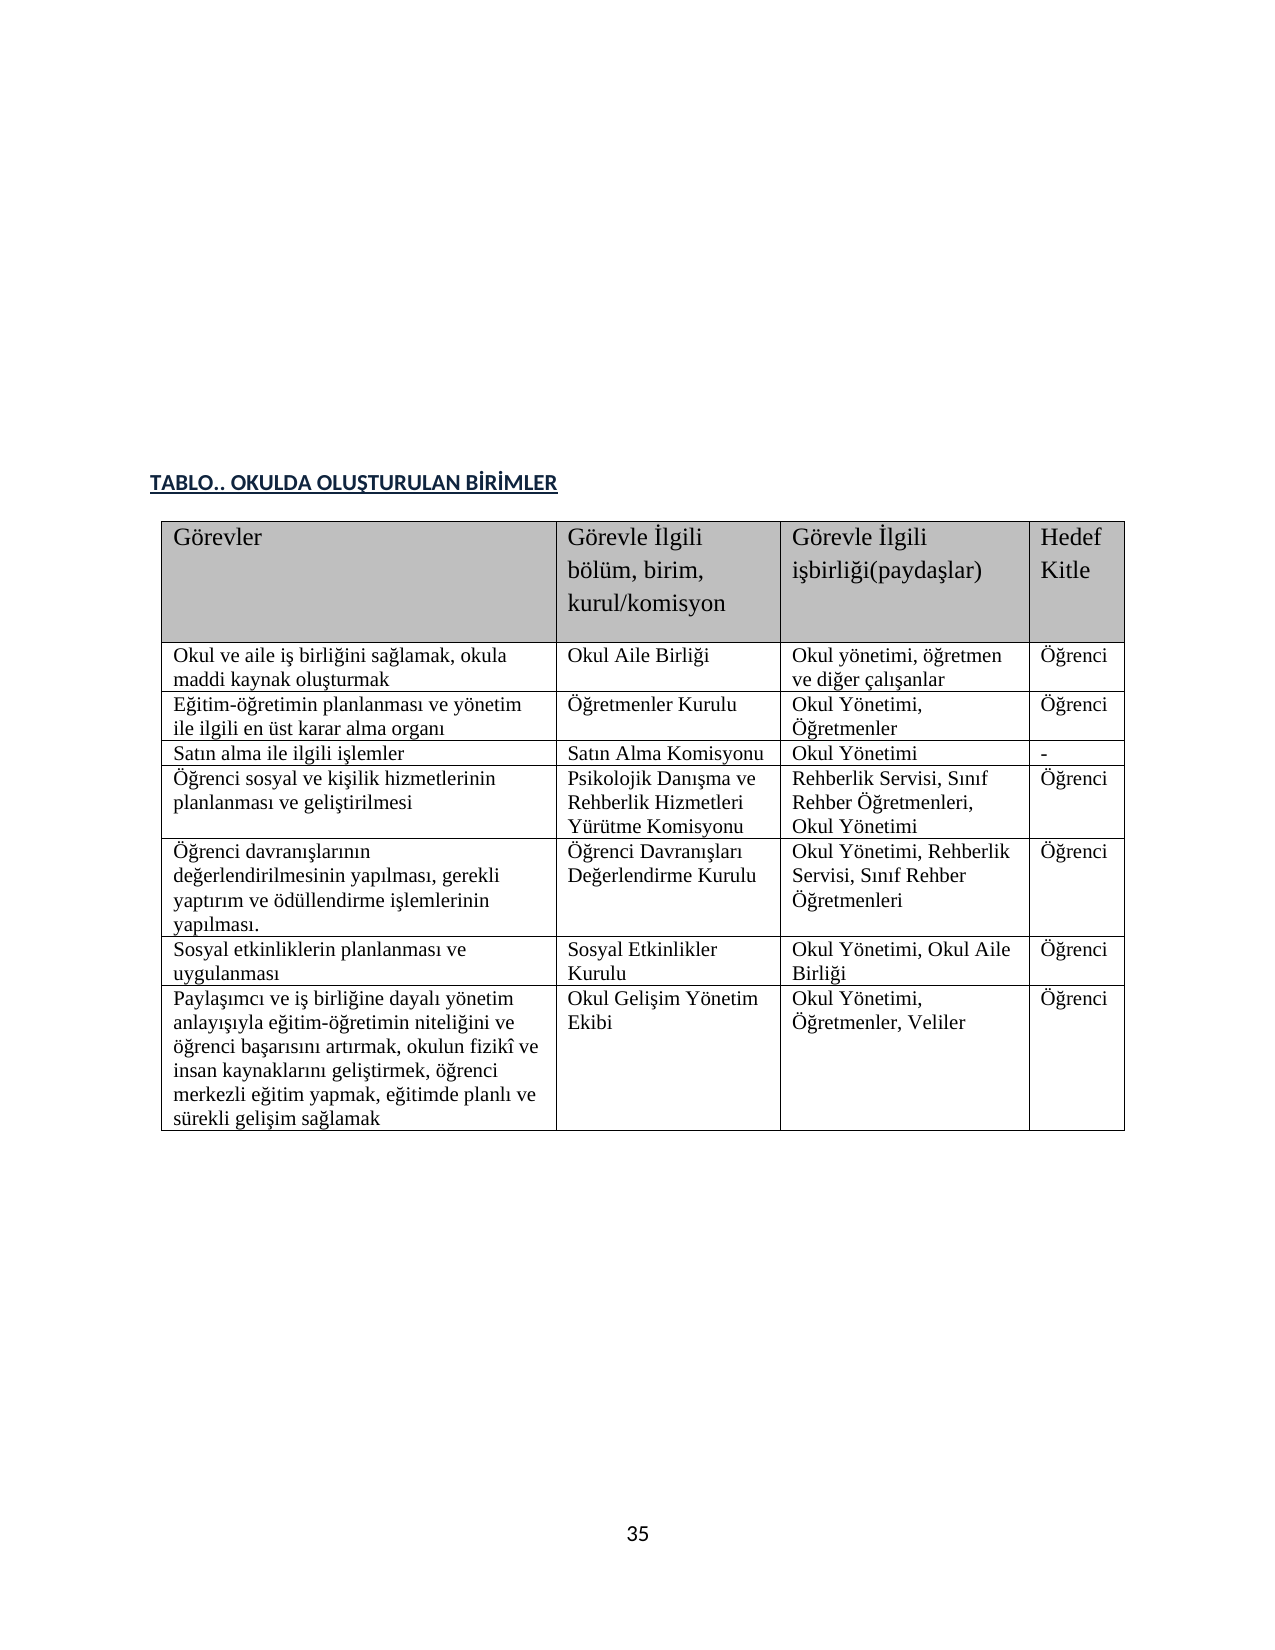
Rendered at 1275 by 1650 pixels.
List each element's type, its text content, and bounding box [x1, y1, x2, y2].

table_cell Okul Gelişim Yönetim Ekibi [557, 986, 780, 1130]
table_cell Eğitim-öğretimin planlanması ve yönetim ile ilgili en üst karar alma organı [162, 692, 556, 740]
table_cell Psikolojik Danışma ve Rehberlik Hizmetleri Yürütme Komisyonu [557, 766, 780, 838]
table_cell Okul Yönetimi [781, 741, 1029, 765]
table_cell Satın Alma Komisyonu [557, 741, 780, 765]
table_header Hedef Kitle [1030, 522, 1124, 642]
table_cell Öğrenci Davranışları Değerlendirme Kurulu [557, 839, 780, 936]
table_cell Satın alma ile ilgili işlemler [162, 741, 556, 765]
table_cell Okul Yönetimi, Okul Aile Birliği [781, 937, 1029, 985]
table_header Görevler [162, 522, 556, 642]
table_cell Okul Yönetimi, Öğretmenler [781, 692, 1029, 740]
table_cell Okul Yönetimi, Rehberlik Servisi, Sınıf Rehber Öğretmenleri [781, 839, 1029, 936]
table_cell Öğretmenler Kurulu [557, 692, 780, 740]
table_cell Paylaşımcı ve iş birliğine dayalı yönetim anlayışıyla eğitim-öğretimin niteliğini ve öğrenci başarısını artırmak, okulun fizikî ve insan kaynaklarını geliştirmek, öğrenci merkezli eğitim yapmak, eğitimde planlı ve sürekli gelişim sağlamak [162, 986, 556, 1130]
text TABLO.. OKULDA OLUŞTURULAN BİRİMLER [150, 468, 1125, 496]
table_header Görevle İlgili işbirliği(paydaşlar) [781, 522, 1029, 642]
table_cell Rehberlik Servisi, Sınıf Rehber Öğretmenleri, Okul Yönetimi [781, 766, 1029, 838]
table_cell Okul Yönetimi, Öğretmenler, Veliler [781, 986, 1029, 1130]
table_cell Sosyal Etkinlikler Kurulu [557, 937, 780, 985]
table_cell Öğrenci [1030, 766, 1124, 838]
table_cell Öğrenci [1030, 839, 1124, 936]
table_cell Öğrenci [1030, 692, 1124, 740]
table_cell Okul Aile Birliği [557, 643, 780, 691]
table_cell Öğrenci davranışlarının değerlendirilmesinin yapılması, gerekli yaptırım ve ödüllendirme işlemlerinin yapılması. [162, 839, 556, 936]
table_cell Öğrenci sosyal ve kişilik hizmetlerinin planlanması ve geliştirilmesi [162, 766, 556, 838]
table_cell Öğrenci [1030, 986, 1124, 1130]
table_cell - [1030, 741, 1124, 765]
table_cell Okul yönetimi, öğretmen ve diğer çalışanlar [781, 643, 1029, 691]
table_cell Okul ve aile iş birliğini sağlamak, okula maddi kaynak oluşturmak [162, 643, 556, 691]
table_cell Öğrenci [1030, 643, 1124, 691]
table_header Görevle İlgili bölüm, birim, kurul/komisyon [557, 522, 780, 642]
table_cell Öğrenci [1030, 937, 1124, 985]
table_cell Sosyal etkinliklerin planlanması ve uygulanması [162, 937, 556, 985]
